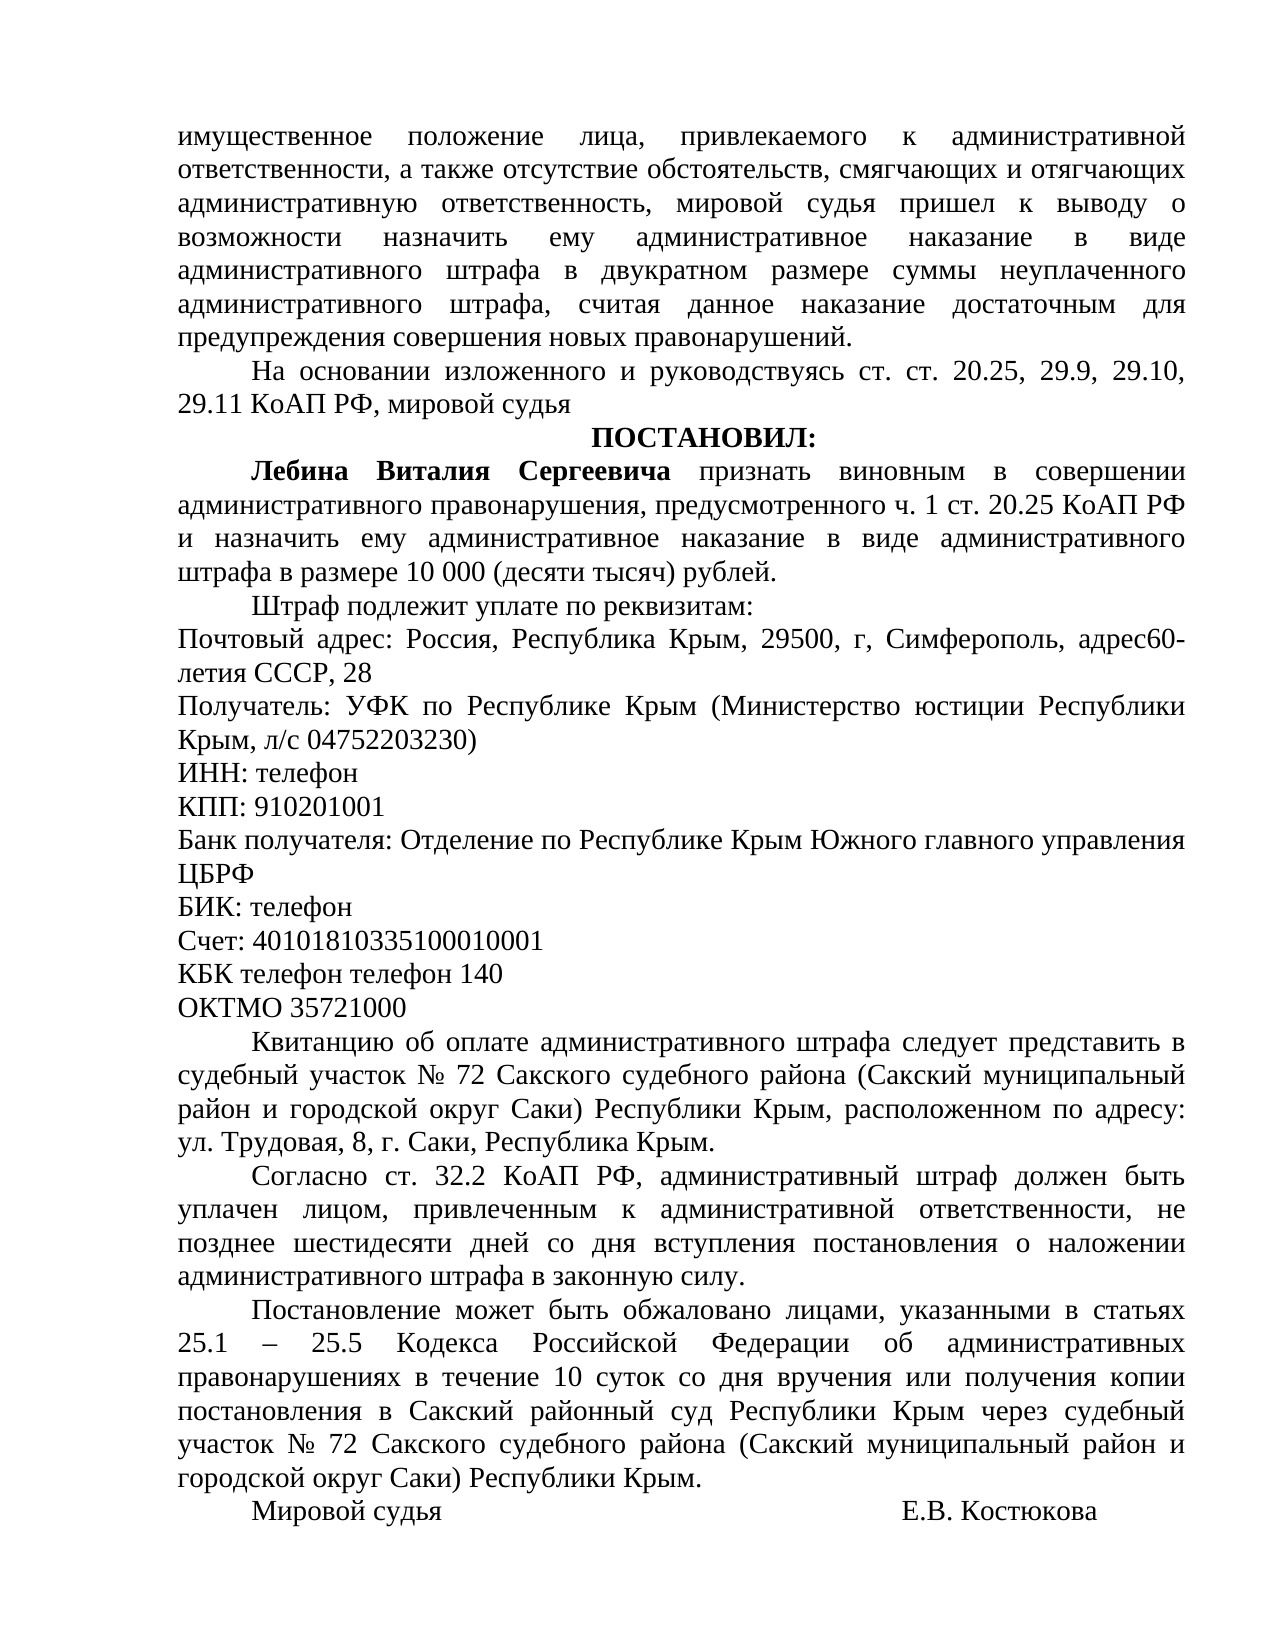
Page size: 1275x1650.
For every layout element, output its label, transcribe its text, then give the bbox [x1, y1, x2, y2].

text КБК телефон телефон 140 [177, 957, 1186, 990]
text Лебина Виталия Сергеевича признать виновным в совершении административного правонарушения, предусмотренного ч. 1 ст. 20.25 КоАП РФ и назначить ему административное наказание в виде административного штрафа в размере 10 000 (десяти тысяч) рублей. [177, 453, 1186, 588]
text Банк получателя: Отделение по Республике Крым Южного главного управления ЦБРФ [177, 822, 1186, 889]
text Мировой судья Е.В. Костюкова [177, 1493, 1186, 1527]
text На основании изложенного и руководствуясь ст. ст. 20.25, 29.9, 29.10, 29.11 КоАП РФ, мировой судья [177, 353, 1186, 420]
text Квитанцию об оплате административного штрафа следует представить в судебный участок № 72 Сакского судебного района (Сакский муниципальный район и городской округ Саки) Республики Крым, расположенном по адресу: ул. Трудовая, 8, г. Саки, Республика Крым. [177, 1024, 1186, 1158]
text Штраф подлежит уплате по реквизитам: [177, 588, 1186, 621]
text КПП: 910201001 [177, 789, 1186, 822]
text ПОСТАНОВИЛ: [177, 420, 1186, 453]
text Постановление может быть обжаловано лицами, указанными в статьях 25.1 – 25.5 Кодекса Российской Федерации об административных правонарушениях в течение 10 суток со дня вручения или получения копии постановления в Сакский районный суд Республики Крым через судебный участок № 72 Сакского судебного района (Сакский муниципальный район и городской округ Саки) Республики Крым. [177, 1292, 1186, 1493]
text БИК: телефон [177, 889, 1186, 923]
text Счет: 40101810335100010001 [177, 923, 1186, 957]
text ОКТМО 35721000 [177, 990, 1186, 1024]
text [177, 118, 1186, 353]
text ИНН: телефон [177, 755, 1186, 789]
text Получатель: УФК по Республике Крым (Министерство юстиции Республики Крым, л/с 04752203230) [177, 688, 1186, 755]
text Согласно ст. 32.2 КоАП РФ, административный штраф должен быть уплачен лицом, привлеченным к административной ответственности, не позднее шестидесяти дней со дня вступления постановления о наложении административного штрафа в законную силу. [177, 1158, 1186, 1292]
text Почтовый адрес: Россия, Республика Крым, 29500, г, Симферополь, адрес60-летия СССР, 28 [177, 621, 1186, 688]
